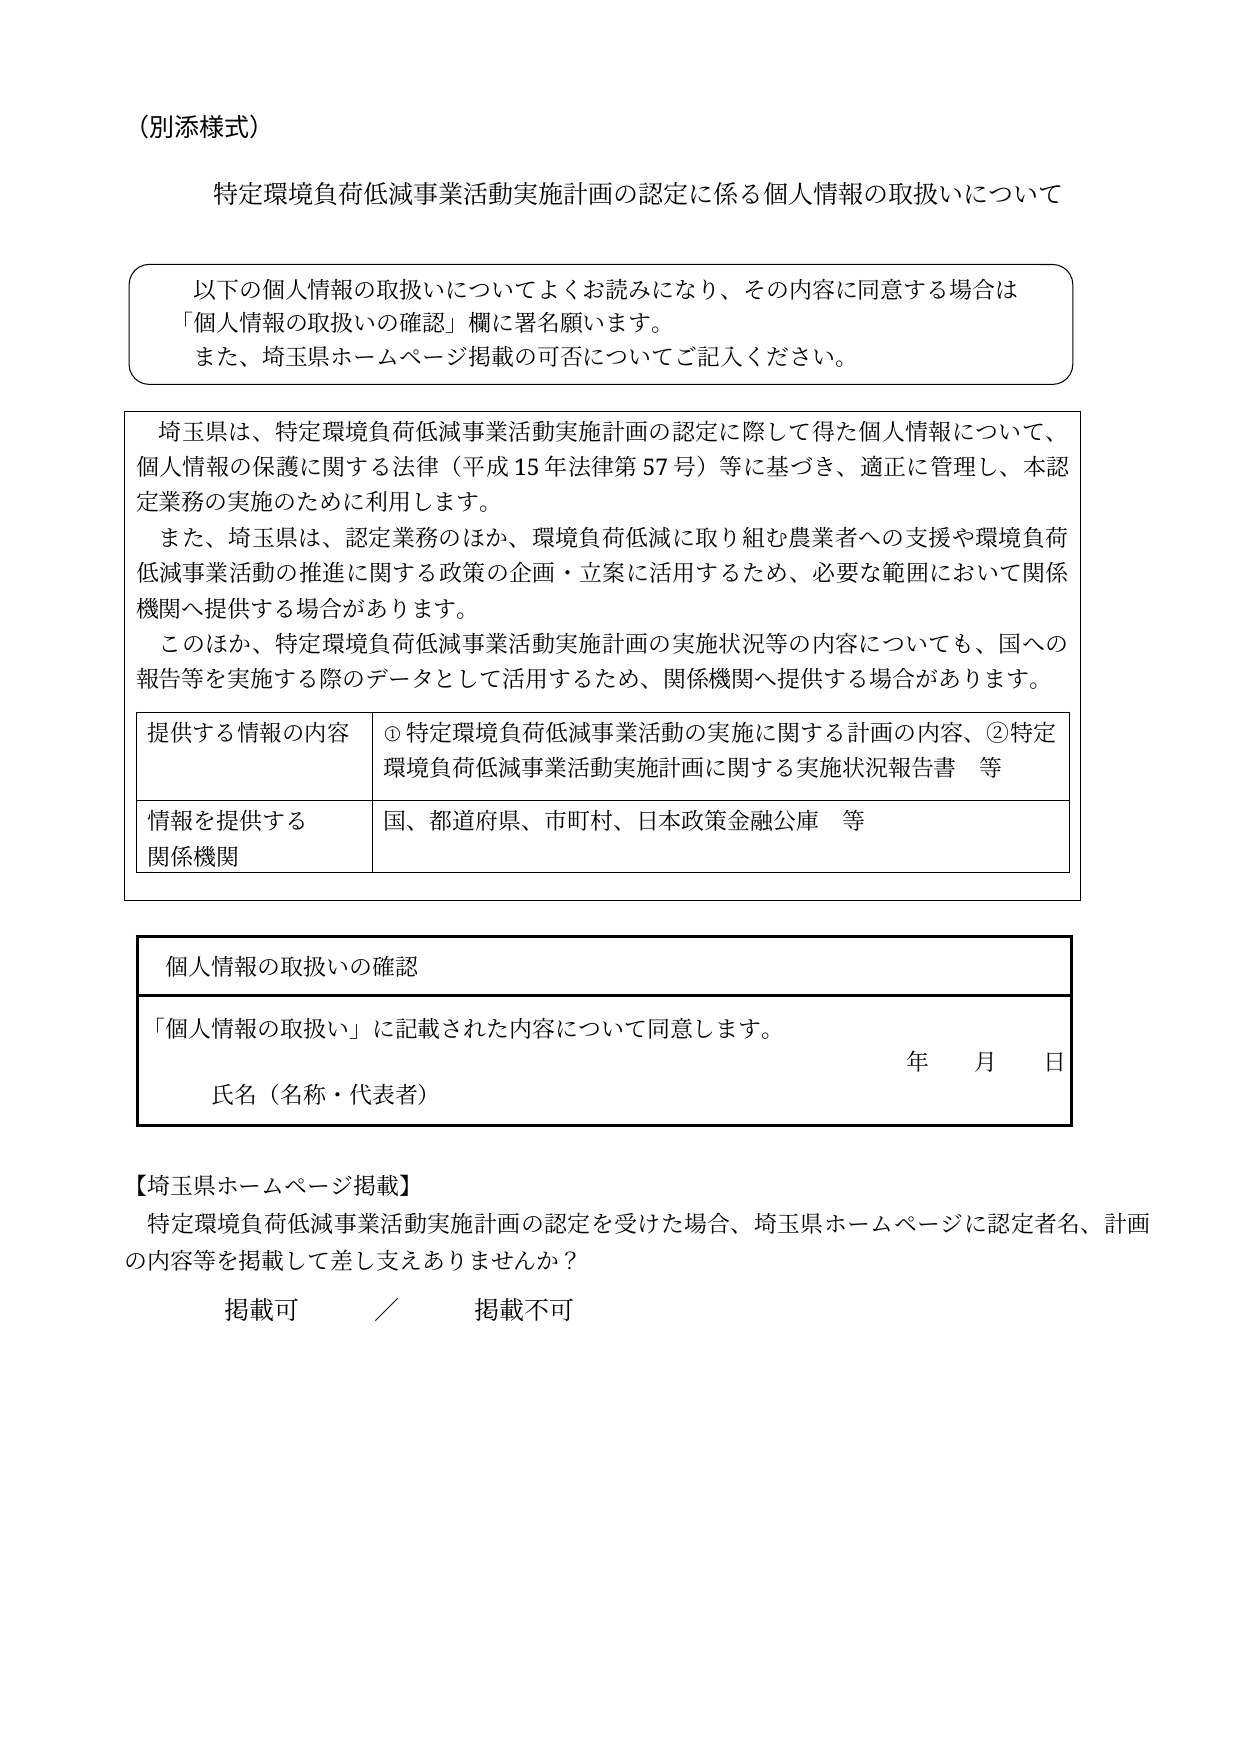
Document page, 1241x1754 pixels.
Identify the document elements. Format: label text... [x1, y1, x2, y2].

table_cell 「個人情報の取扱い」に記載された内容について同意します。 年 月 日 氏名（名称・代表者） [139, 997, 1070, 1124]
text 特定環境負荷低減事業活動実施計画の認定に係る個人情報の取扱いについて [124, 177, 1152, 211]
table_header 個人情報の取扱いの確認 [139, 938, 1070, 993]
text （別添様式） [124, 106, 1152, 144]
text 特定環境負荷低減事業活動実施計画の認定を受けた場合、埼玉県ホームページに認定者名、計画の内容等を掲載して差し支えありませんか？ [124, 1202, 1152, 1277]
text 【埼玉県ホームページ掲載】 [124, 1165, 1152, 1202]
table_header 埼玉県は、特定環境負荷低減事業活動実施計画の認定に際して得た個人情報について、個人情報の保護に関する法律（平成15年法律第57号）等に基づき、適正に管理し、本認定業務の実施のために利用します。 また、埼玉県は、認定業務のほか、環境負荷低減に取り組む農業者への支援や環境負荷低減事業活動の推進に関する政策の企画・立案に活用するため、必要な範囲において関係機関へ提供する場合があります。 このほか、特定環境負荷低減事業活動実施計画の実施状況等の内容についても、国への報告等を実施する際のデータとして活用するため、関係機関へ提供する場合があります。 [125, 412, 1080, 900]
text 掲載可 ／ 掲載不可 [124, 1290, 1152, 1327]
